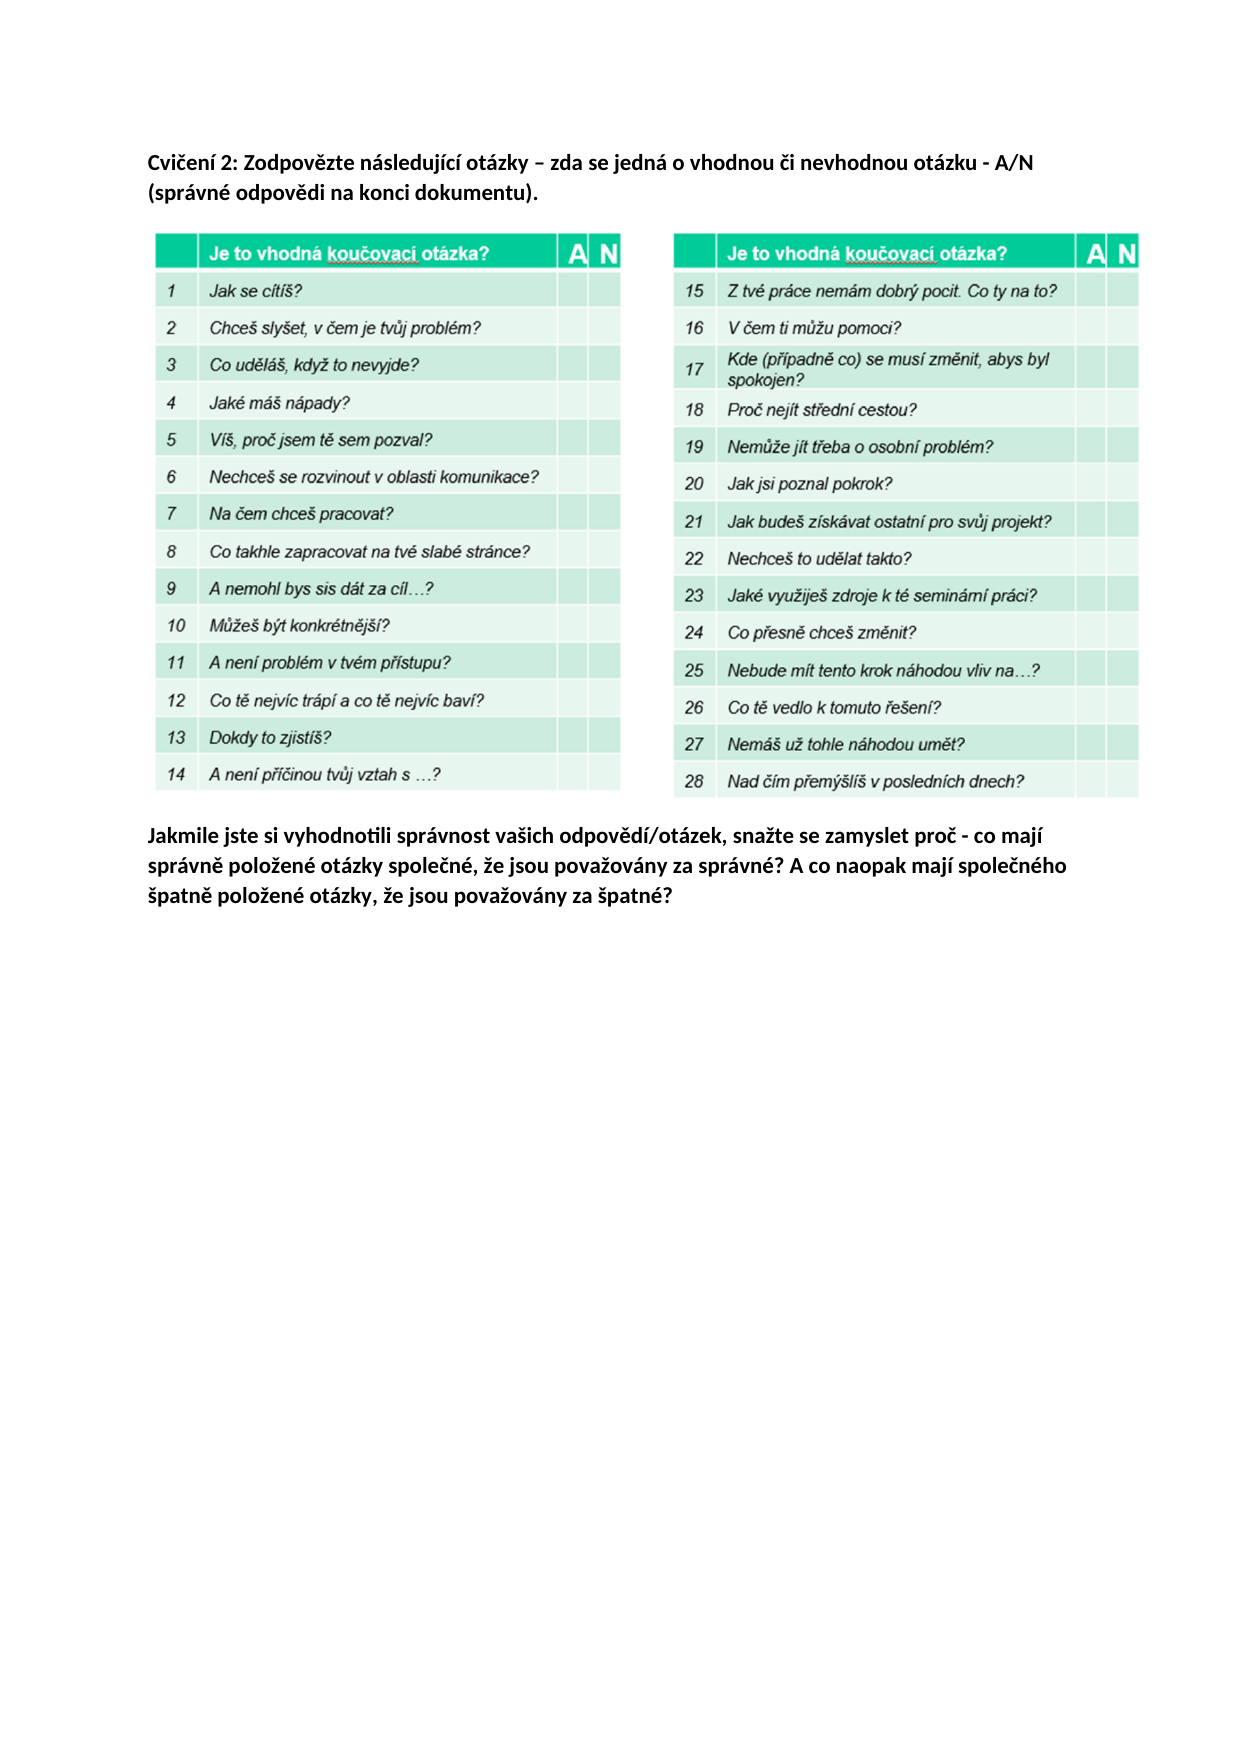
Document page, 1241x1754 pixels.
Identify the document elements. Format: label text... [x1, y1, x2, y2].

picture [147, 224, 1157, 802]
text Jakmile jste si vyhodnotili správnost vašich odpovědí/otázek, snažte se zamyslet proč - co mají správně položené otázky společné, že jsou považovány za správné? A co naopak mají společného špatně položené otázky, že jsou považovány za špatné? [148, 821, 1093, 909]
text Cvičení 2: Zodpovězte následující otázky – zda se jedná o vhodnou či nevhodnou otázku - A/N (správné odpovědi na konci dokumentu). [148, 148, 1093, 206]
